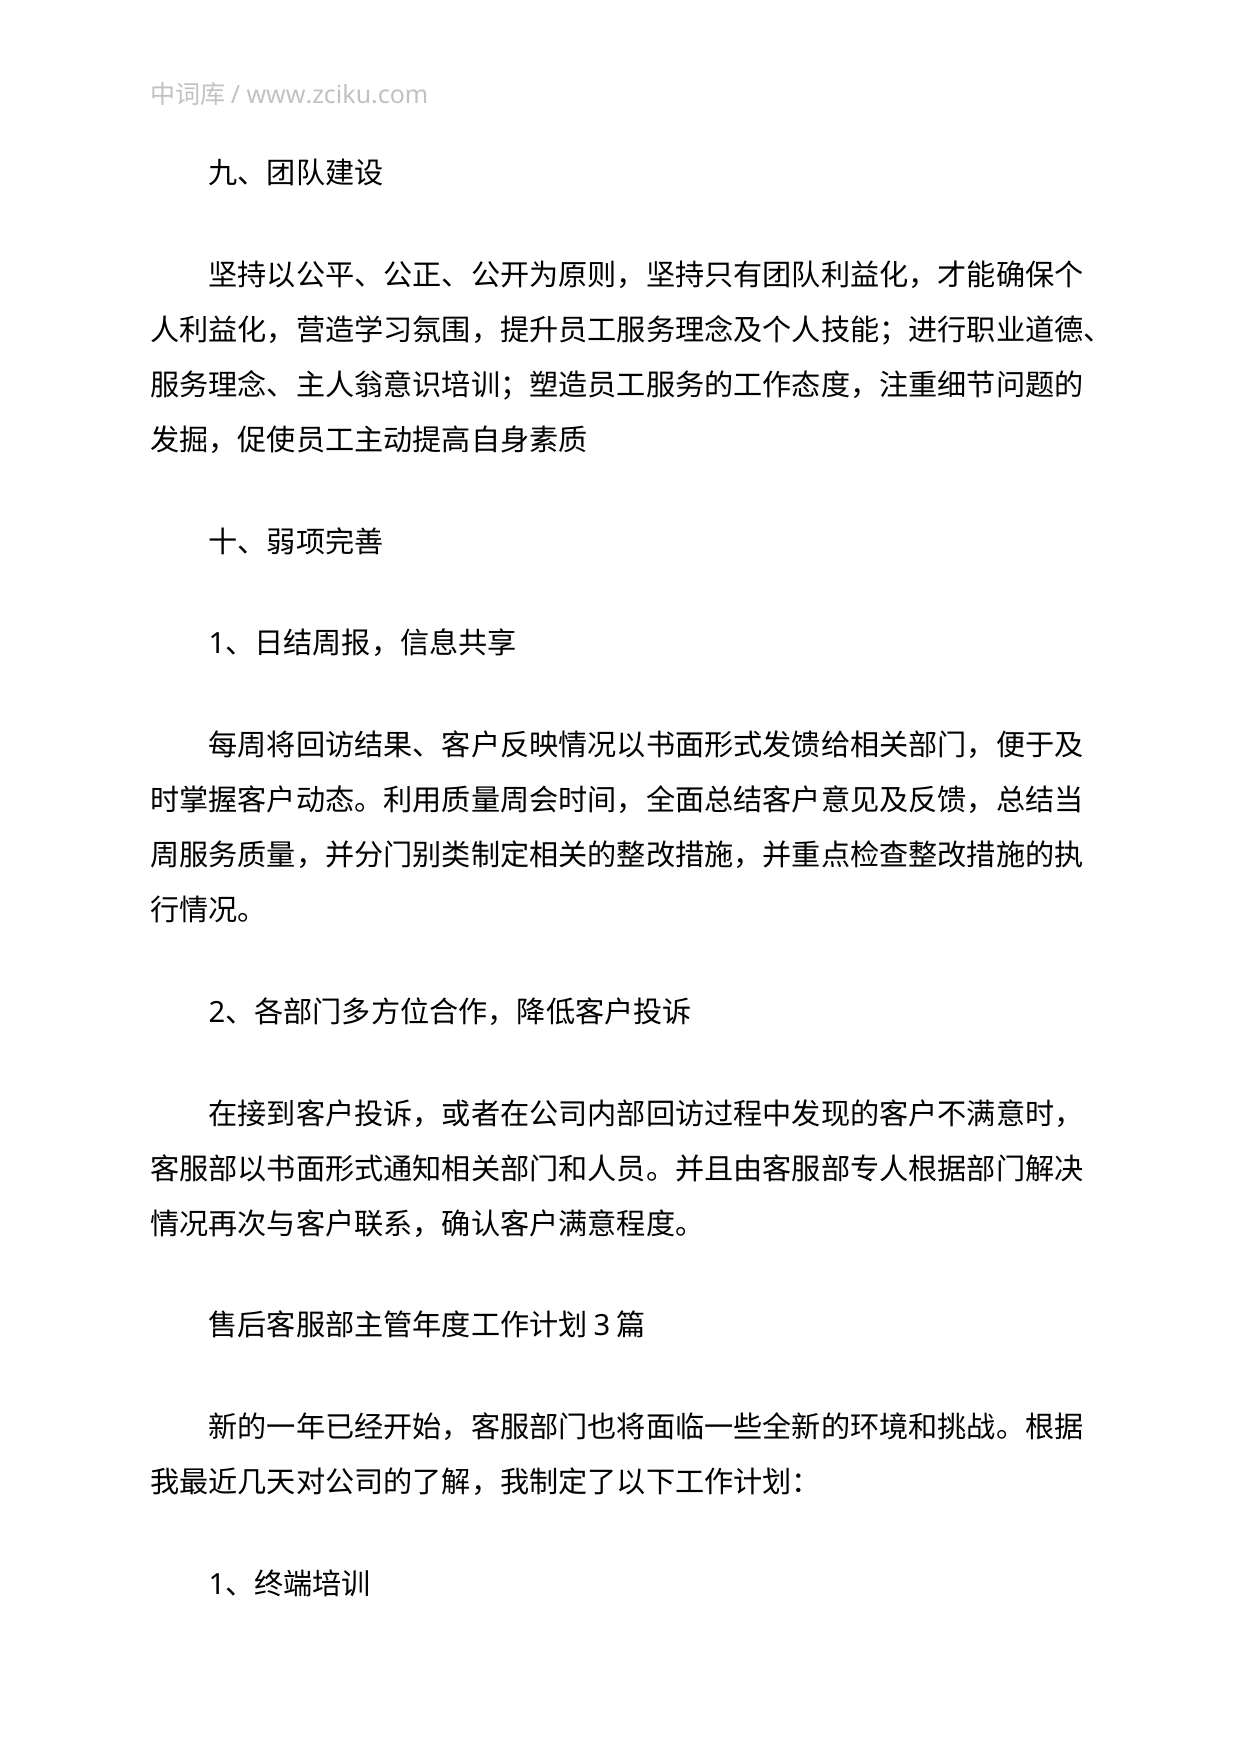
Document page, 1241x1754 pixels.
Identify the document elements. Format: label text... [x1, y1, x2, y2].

text 坚持以公平、公正、公开为原则，坚持只有团队利益化，才能确保个人利益化，营造学习氛围，提升员工服务理念及个人技能；进行职业道德、服务理念、主人翁意识培训；塑造员工服务的工作态度，注重细节问题的发掘，促使员工主动提高自身素质 [150, 252, 1090, 459]
text 1、日结周报，信息共享 [150, 620, 1090, 662]
text 2、各部门多方位合作，降低客户投诉 [150, 988, 1090, 1031]
text 新的一年已经开始，客服部门也将面临一些全新的环境和挑战。根据我最近几天对公司的了解，我制定了以下工作计划： [150, 1404, 1090, 1501]
text 九、团队建设 [150, 150, 1090, 192]
text 十、弱项完善 [150, 518, 1090, 561]
text 每周将回访结果、客户反映情况以书面形式发馈给相关部门，便于及时掌握客户动态。利用质量周会时间，全面总结客户意见及反馈，总结当周服务质量，并分门别类制定相关的整改措施，并重点检查整改措施的执行情况。 [150, 722, 1090, 929]
text 在接到客户投诉，或者在公司内部回访过程中发现的客户不满意时，客服部以书面形式通知相关部门和人员。并且由客服部专人根据部门解决情况再次与客户联系，确认客户满意程度。 [150, 1090, 1090, 1242]
text 售后客服部主管年度工作计划3篇 [150, 1302, 1090, 1344]
text 1、终端培训 [150, 1561, 1090, 1603]
